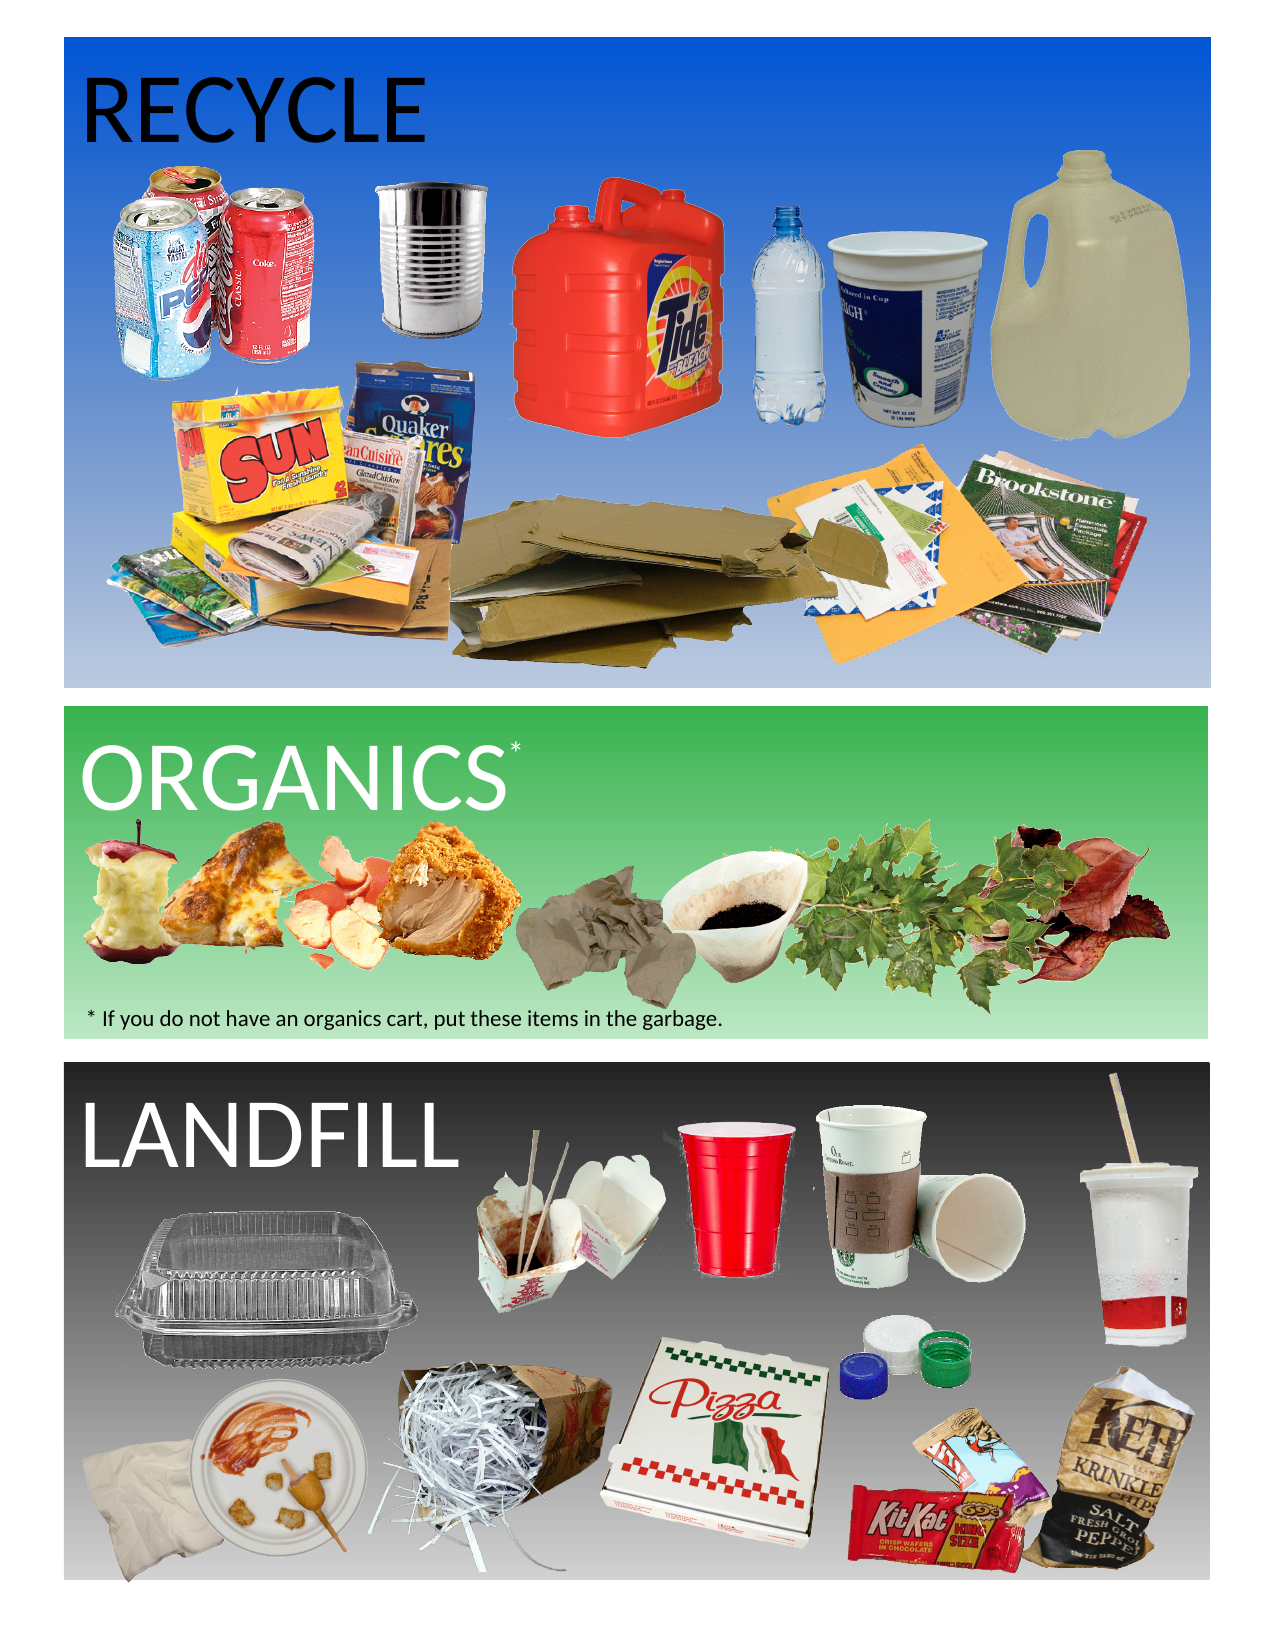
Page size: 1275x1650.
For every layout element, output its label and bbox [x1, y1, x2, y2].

picture [106, 160, 1147, 670]
picture [509, 175, 732, 441]
picture [78, 1064, 1203, 1599]
picture [740, 150, 1191, 441]
picture [73, 811, 1174, 1019]
picture [375, 182, 488, 339]
